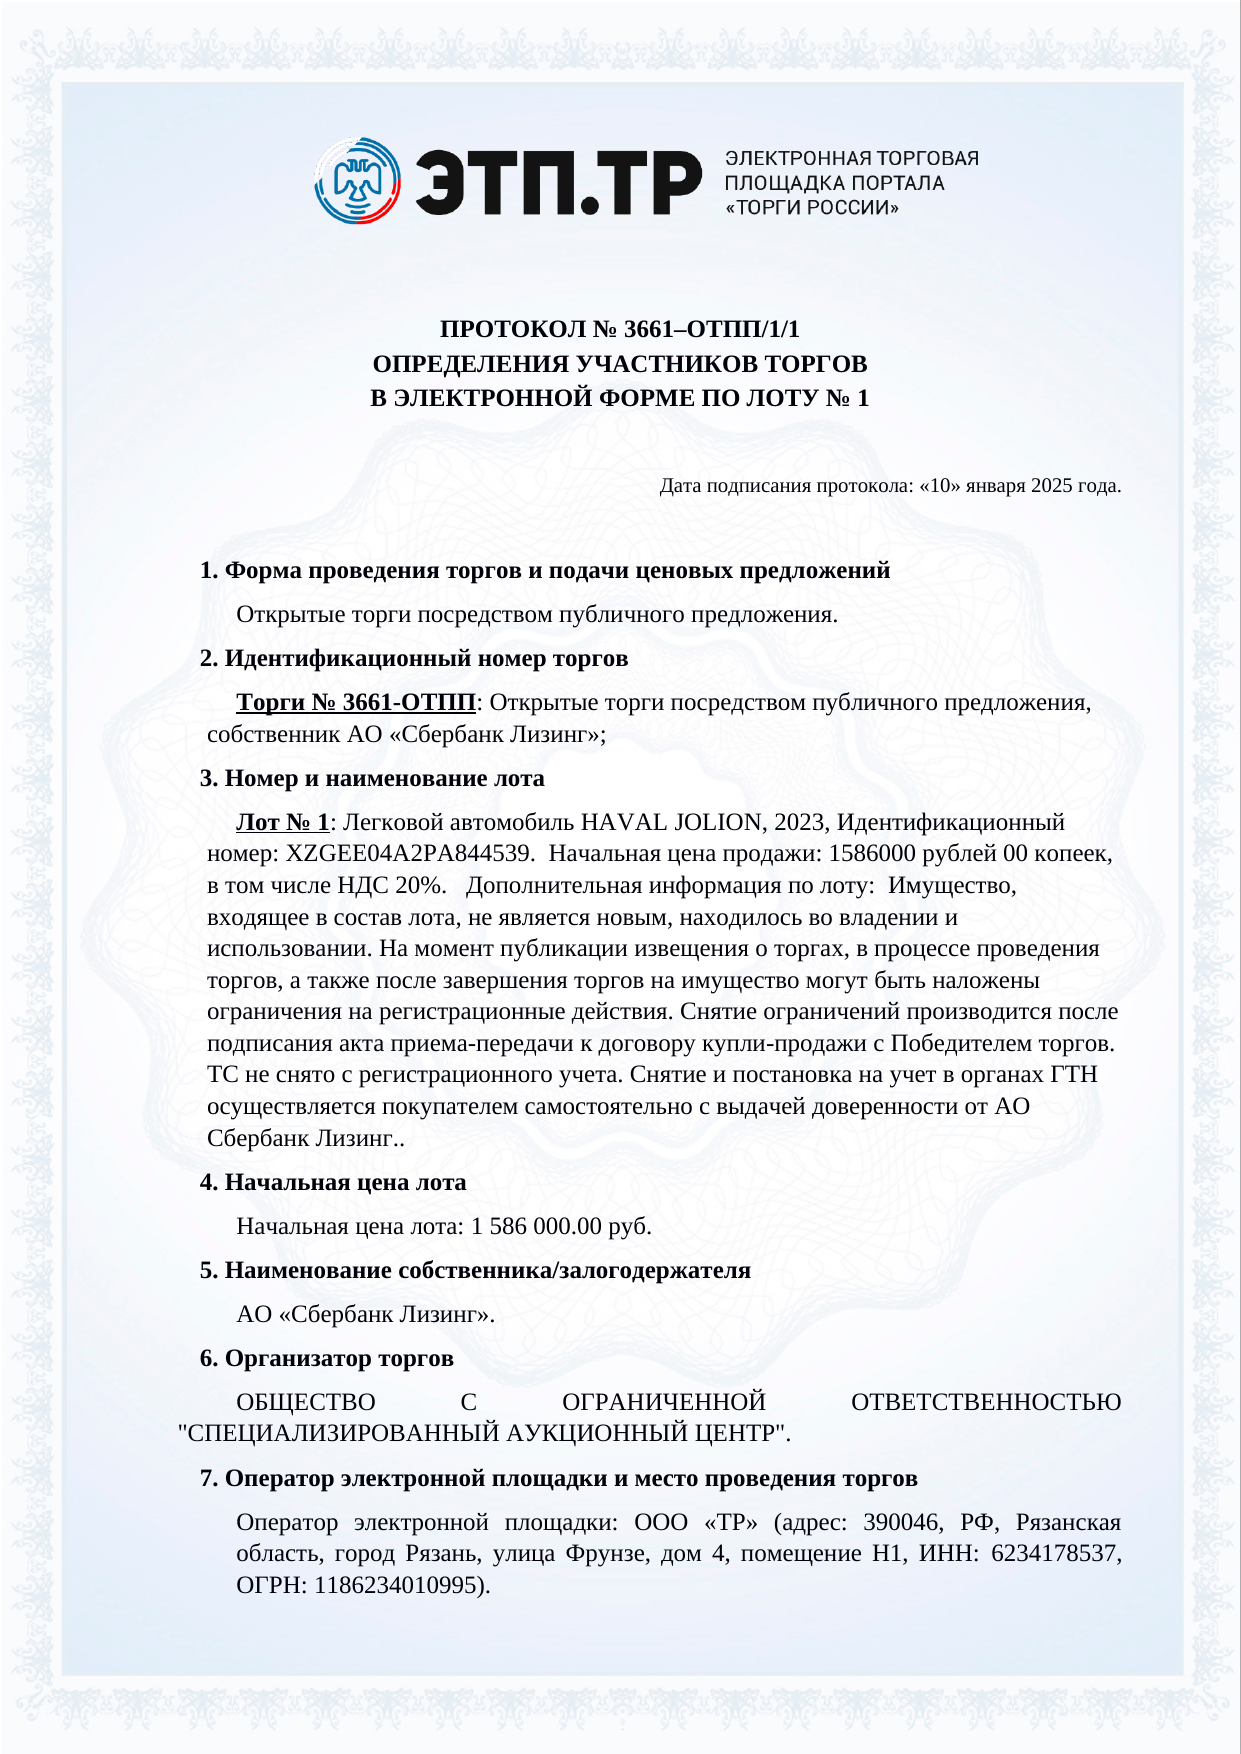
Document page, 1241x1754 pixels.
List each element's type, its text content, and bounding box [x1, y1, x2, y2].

text Открытые торги посредством публичного предложения. [177, 599, 1122, 628]
text 7. Оператор электронной площадки и место проведения торгов [177, 1463, 1122, 1491]
text Начальная цена лота: 1 586 000.00 руб. [236, 1211, 1122, 1239]
text 1. Форма проведения торгов и подачи ценовых предложений [177, 555, 1122, 584]
text Лот № 1: Легковой автомобиль HAVAL JOLION, 2023, Идентификационный номер: XZGEE04A2PA844539. Начальная цена продажи: 1586000 рублей 00 копеек, в том числе НДС 20%. Дополнительная информация по лоту: Имущество, входящее в состав лота, не является новым, находилось во владении и использовании. На момент публикации извещения о торгах, в процессе проведения торгов, а также после завершения торгов на имущество могут быть наложены ограничения на регистрационные действия. Снятие ограничений производится после подписания акта приема-передачи к договору купли-продажи с Победителем торгов. ТС не снято с регистрационного учета. Снятие и постановка на учет в органах ГТН осуществляется покупателем самостоятельно с выдачей доверенности от АО Сбербанк Лизинг.. [207, 807, 1122, 1151]
text 4. Начальная цена лота [177, 1167, 1122, 1195]
picture [2, 2, 1241, 1754]
text 6. Организатор торгов [177, 1343, 1122, 1372]
title ОПРЕДЕЛЕНИЯ УЧАСТНИКОВ ТОРГОВ [118, 349, 1122, 377]
text Дата подписания протокола: «10» января 2025 года. [177, 467, 1122, 498]
title В ЭЛЕКТРОННОЙ ФОРМЕ ПО ЛОТУ № 1 [118, 383, 1122, 412]
text 5. Наименование собственника/залогодержателя [177, 1255, 1122, 1283]
title ПРОТОКОЛ № 3661–ОТПП/1/1 [118, 314, 1122, 343]
text 2. Идентификационный номер торгов [177, 643, 1122, 672]
text Торги № 3661-ОТПП: Открытые торги посредством публичного предложения, собственник АО «Сбербанк Лизинг»; [207, 687, 1122, 748]
text Оператор электронной площадки: ООО «ТР» (адрес: 390046, РФ, Рязанская область, город Рязань, улица Фрунзе, дом 4, помещение Н1, ИНН: 6234178537, ОГРН: 1186234010995). [236, 1507, 1122, 1598]
text ОБЩЕСТВО С ОГРАНИЧЕННОЙ ОТВЕТСТВЕННОСТЬЮ "СПЕЦИАЛИЗИРОВАННЫЙ АУКЦИОННЫЙ ЦЕНТР". [177, 1387, 1122, 1447]
text 3. Номер и наименование лота [177, 763, 1122, 792]
text АО «Сбербанк Лизинг». [177, 1299, 1122, 1328]
